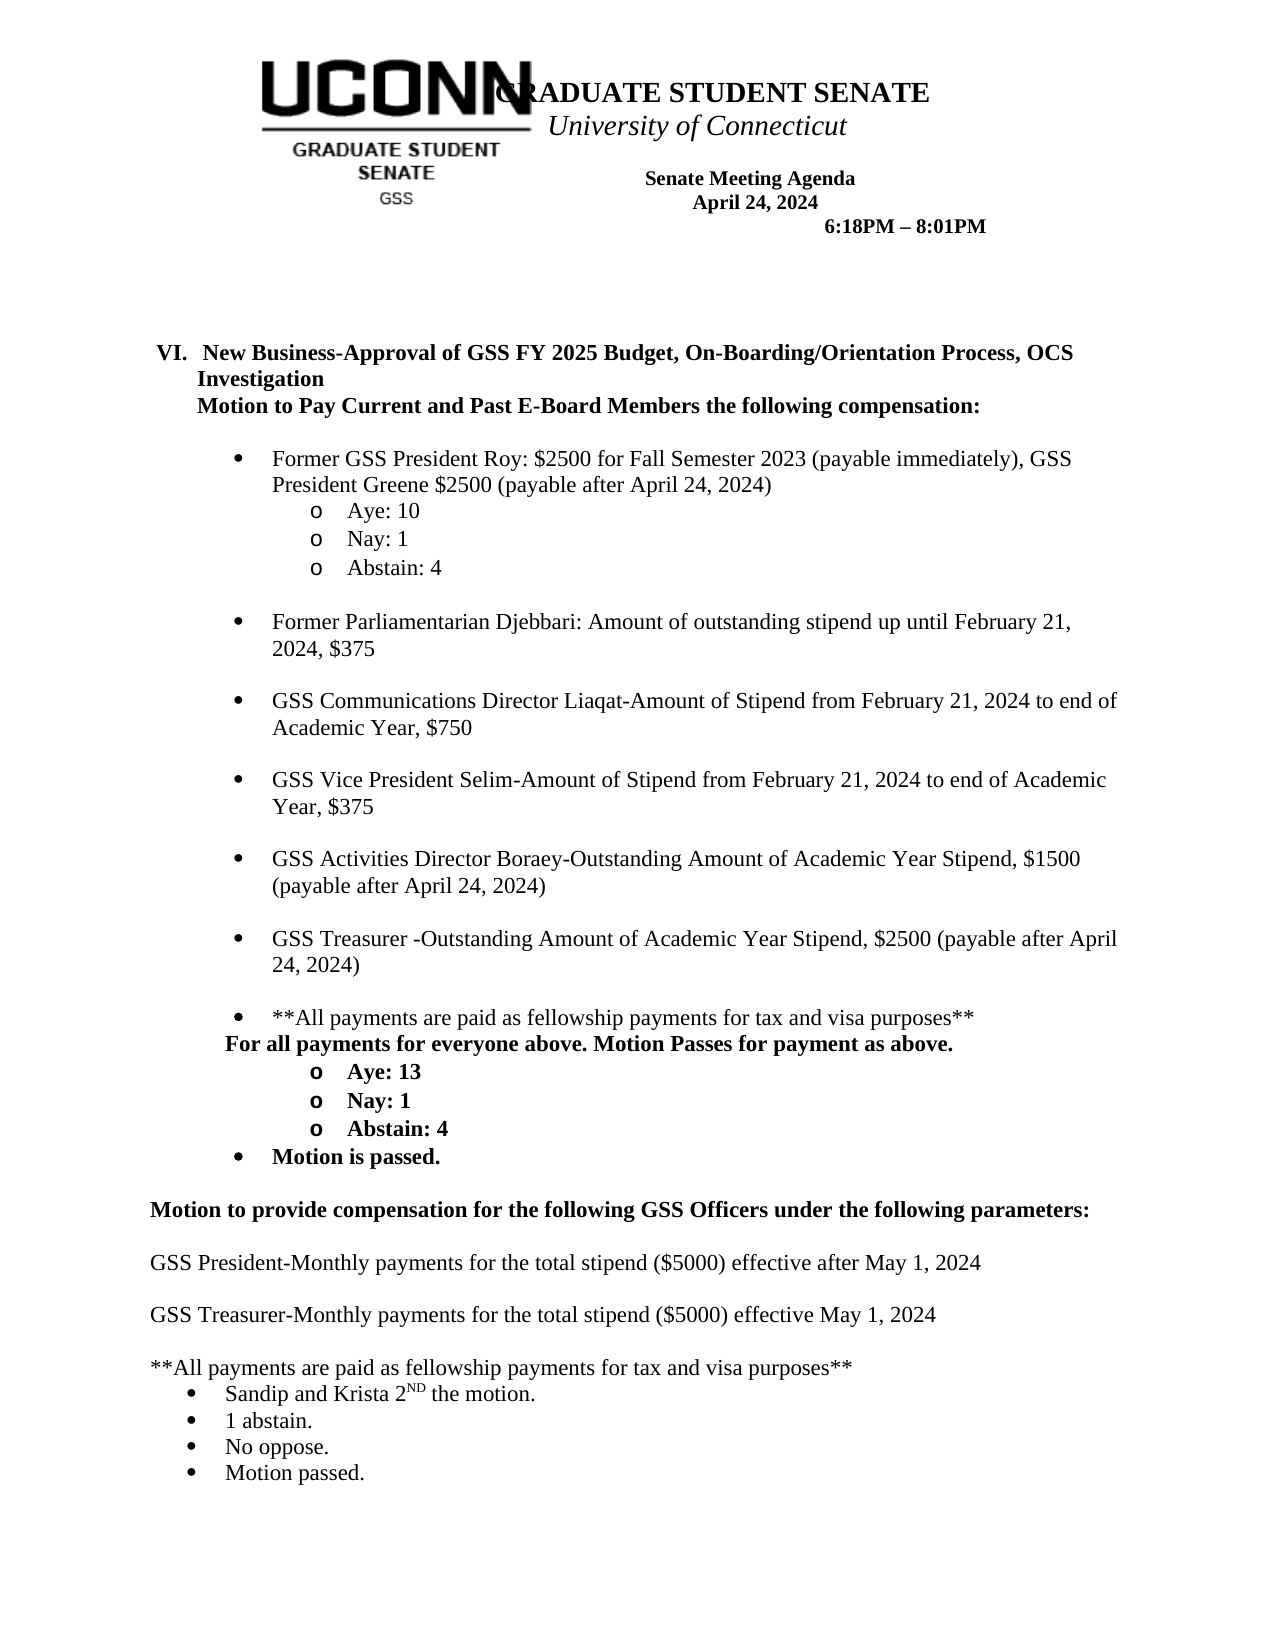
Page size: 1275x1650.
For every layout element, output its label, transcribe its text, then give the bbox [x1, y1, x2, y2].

list Abstain: 4 [309, 554, 1125, 582]
list Former Parliamentarian Djebbari: Amount of outstanding stipend up until February 21, 2024, $375 [234, 608, 1125, 661]
list Aye: 10 [309, 497, 1125, 526]
picture [261, 50, 532, 212]
list Motion is passed. [234, 1143, 1125, 1169]
list No oppose. [187, 1433, 1125, 1459]
text **All payments are paid as fellowship payments for tax and visa purposes** [150, 1354, 1125, 1380]
text GSS President-Monthly payments for the total stipend ($5000) effective after May 1, 2024 [150, 1248, 1125, 1275]
text GSS Treasurer-Monthly payments for the total stipend ($5000) effective May 1, 2024 [150, 1301, 1125, 1328]
list Abstain: 4 [309, 1115, 1125, 1143]
list Sandip and Krista 2ND the motion. [187, 1380, 1125, 1407]
list Motion to Pay Current and Past E-Board Members the following compensation: [197, 392, 1125, 418]
list Former GSS President Roy: $2500 for Fall Semester 2023 (payable immediately), GSS President Greene $2500 (payable after April 24, 2024) [234, 444, 1125, 497]
list GSS Vice President Selim-Amount of Stipend from February 21, 2024 to end of Academic Year, $375 [234, 766, 1125, 819]
list Nay: 1 [309, 526, 1125, 554]
list Motion passed. [187, 1459, 1125, 1486]
list For all payments for everyone above. Motion Passes for payment as above. [225, 1030, 1125, 1056]
list Nay: 1 [309, 1087, 1125, 1115]
list GSS Treasurer -Outstanding Amount of Academic Year Stipend, $2500 (payable after April 24, 2024) [234, 924, 1125, 977]
list GSS Activities Director Boraey-Outstanding Amount of Academic Year Stipend, $1500 (payable after April 24, 2024) [234, 846, 1125, 898]
list 1 abstain. [187, 1407, 1125, 1433]
list Aye: 13 [309, 1058, 1125, 1087]
list New Business-Approval of GSS FY 2025 Budget, On-Boarding/Orientation Process, OCS Investigation [187, 339, 1125, 392]
list **All payments are paid as fellowship payments for tax and visa purposes** [234, 1004, 1125, 1030]
text Motion to provide compensation for the following GSS Officers under the following parameters: [150, 1196, 1125, 1222]
list GSS Communications Director Liaqat-Amount of Stipend from February 21, 2024 to end of Academic Year, $750 [234, 687, 1125, 740]
